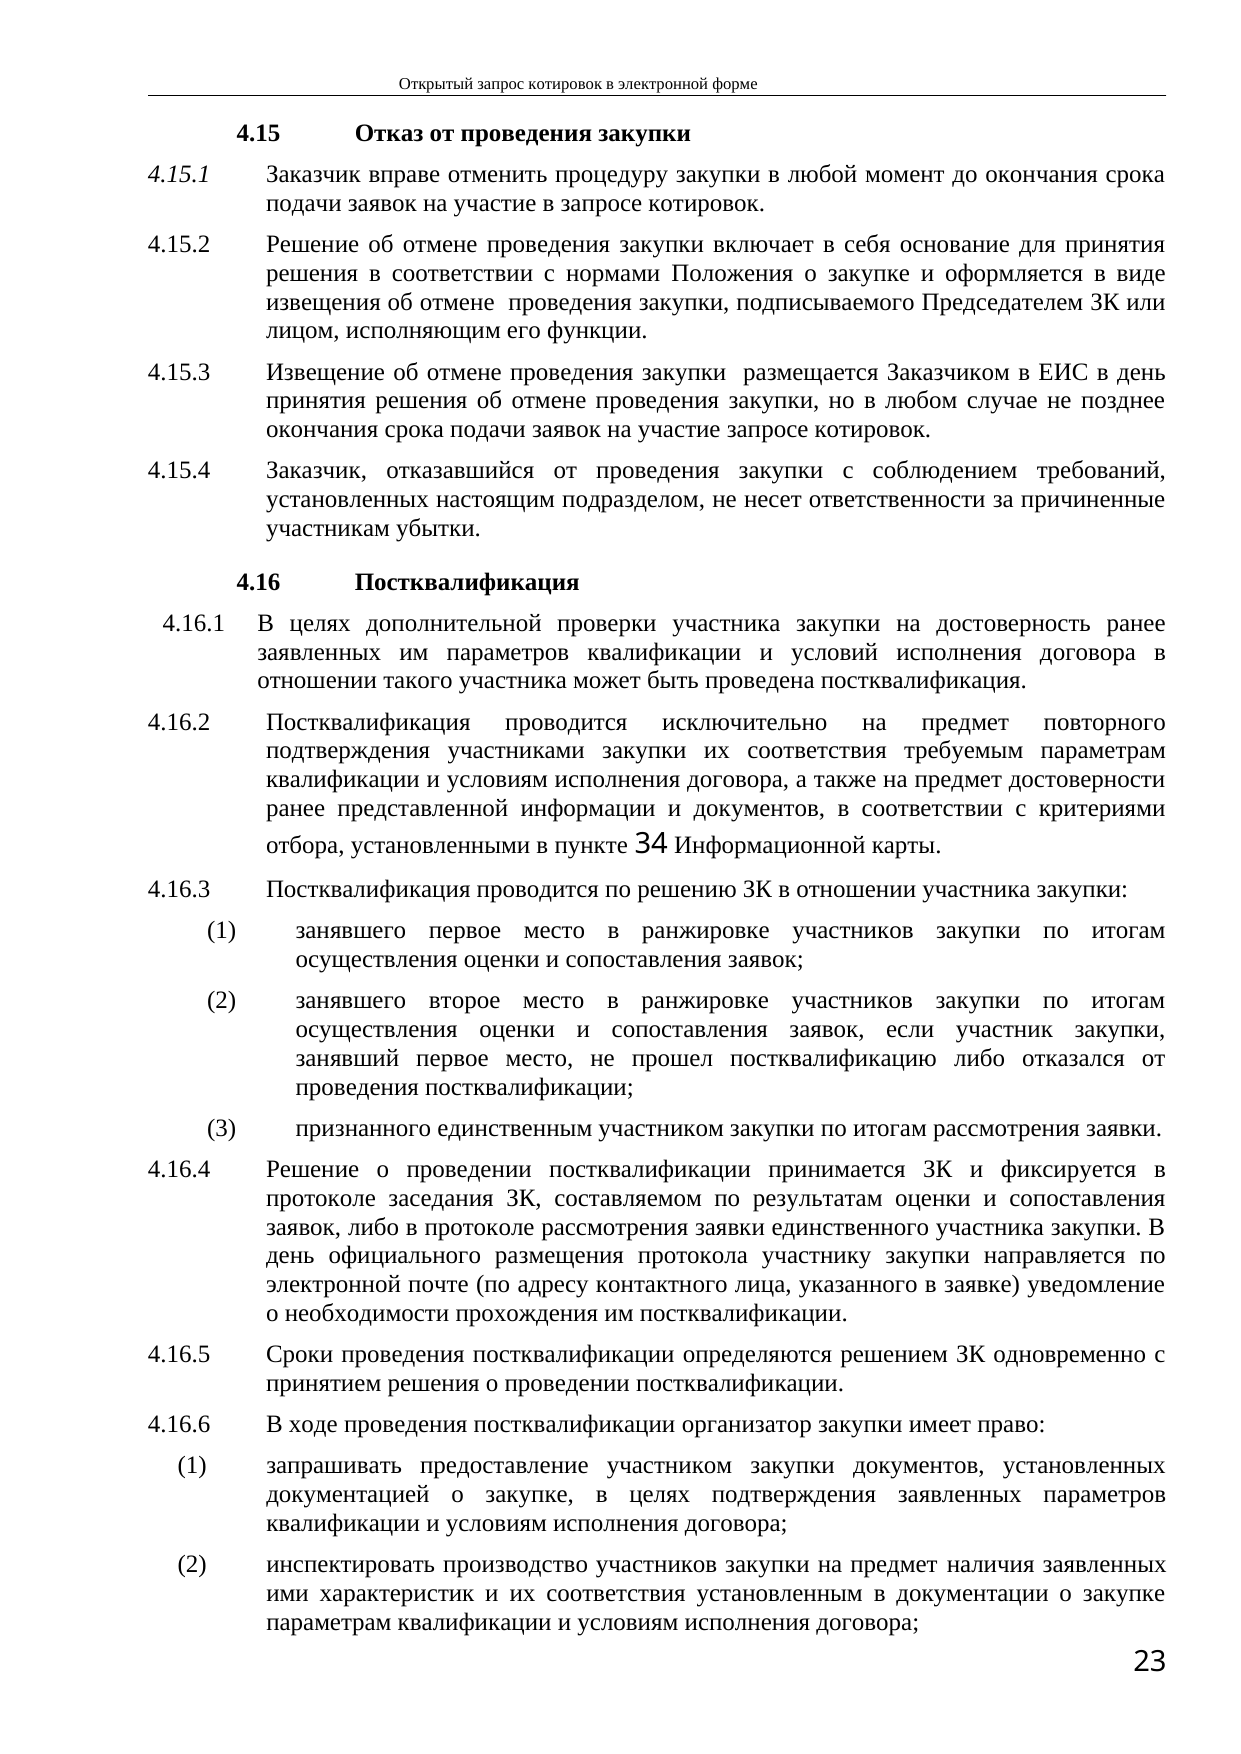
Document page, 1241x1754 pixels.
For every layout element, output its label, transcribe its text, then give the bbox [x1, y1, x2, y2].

text Постквалификация проводится исключительно на предмет повторного подтверждения участниками закупки их соответствия требуемым параметрам квалификации и условиям исполнения договора, а также на предмет достоверности ранее представленной информации и документов, в соответствии с критериями отбора, установленными в пункте 28 Информационной карты. [148, 707, 1166, 862]
text занявшего второе место в ранжировке участников закупки по итогам осуществления оценки и сопоставления заявок, если участник закупки, занявший первое место, не прошел постквалификацию либо отказался от проведения постквалификации; [207, 985, 1166, 1100]
text занявшего первое место в ранжировке участников закупки по итогам осуществления оценки и сопоставления заявок; [207, 915, 1166, 973]
text Сроки проведения постквалификации определяются решением ЗК одновременно с принятием решения о проведении постквалификации. [148, 1339, 1166, 1397]
text Заказчик, отказавшийся от проведения закупки с соблюдением требований, установленных настоящим подразделом, не несет ответственности за причиненные участникам убытки. [148, 456, 1166, 542]
text Решение о проведении постквалификации принимается ЗК и фиксируется в протоколе заседания ЗК, составляемом по результатам оценки и сопоставления заявок, либо в протоколе рассмотрения заявки единственного участника закупки. В день официального размещения протокола участнику закупки направляется по электронной почте (по адресу контактного лица, указанного в заявке) уведомление о необходимости прохождения им постквалификации. [148, 1154, 1166, 1327]
text Извещение об отмене проведения закупки размещается Заказчиком в ЕИС в день принятия решения об отмене проведения закупки, но в любом случае не позднее окончания срока подачи заявок на участие запросе котировок. [148, 357, 1166, 443]
text Отказ от проведения закупки [236, 118, 1166, 147]
text запрашивать предоставление участником закупки документов, установленных документацией о закупке, в целях подтверждения заявленных параметров квалификации и условиям исполнения договора; [177, 1450, 1166, 1537]
text В ходе проведения постквалификации организатор закупки имеет право: [148, 1409, 1166, 1438]
text Заказчик вправе отменить процедуру закупки в любой момент до окончания срока подачи заявок на участие в запросе котировок. [148, 159, 1166, 217]
text Постквалификация проводится по решению ЗК в отношении участника закупки: [148, 874, 1166, 903]
text Решение об отмене проведения закупки включает в себя основание для принятия решения в соответствии с нормами Положения о закупке и оформляется в виде извещения об отмене проведения закупки, подписываемого Председателем ЗК или лицом, исполняющим его функции. [148, 229, 1166, 344]
text В целях дополнительной проверки участника закупки на достоверность ранее заявленных им параметров квалификации и условий исполнения договора в отношении такого участника может быть проведена постквалификация. [162, 608, 1166, 694]
text признанного единственным участником закупки по итогам рассмотрения заявки. [207, 1113, 1166, 1142]
text инспектировать производство участников закупки на предмет наличия заявленных ими характеристик и их соответствия установленным в документации о закупке параметрам квалификации и условиям исполнения договора; [177, 1549, 1166, 1635]
text Постквалификация [236, 567, 1166, 596]
